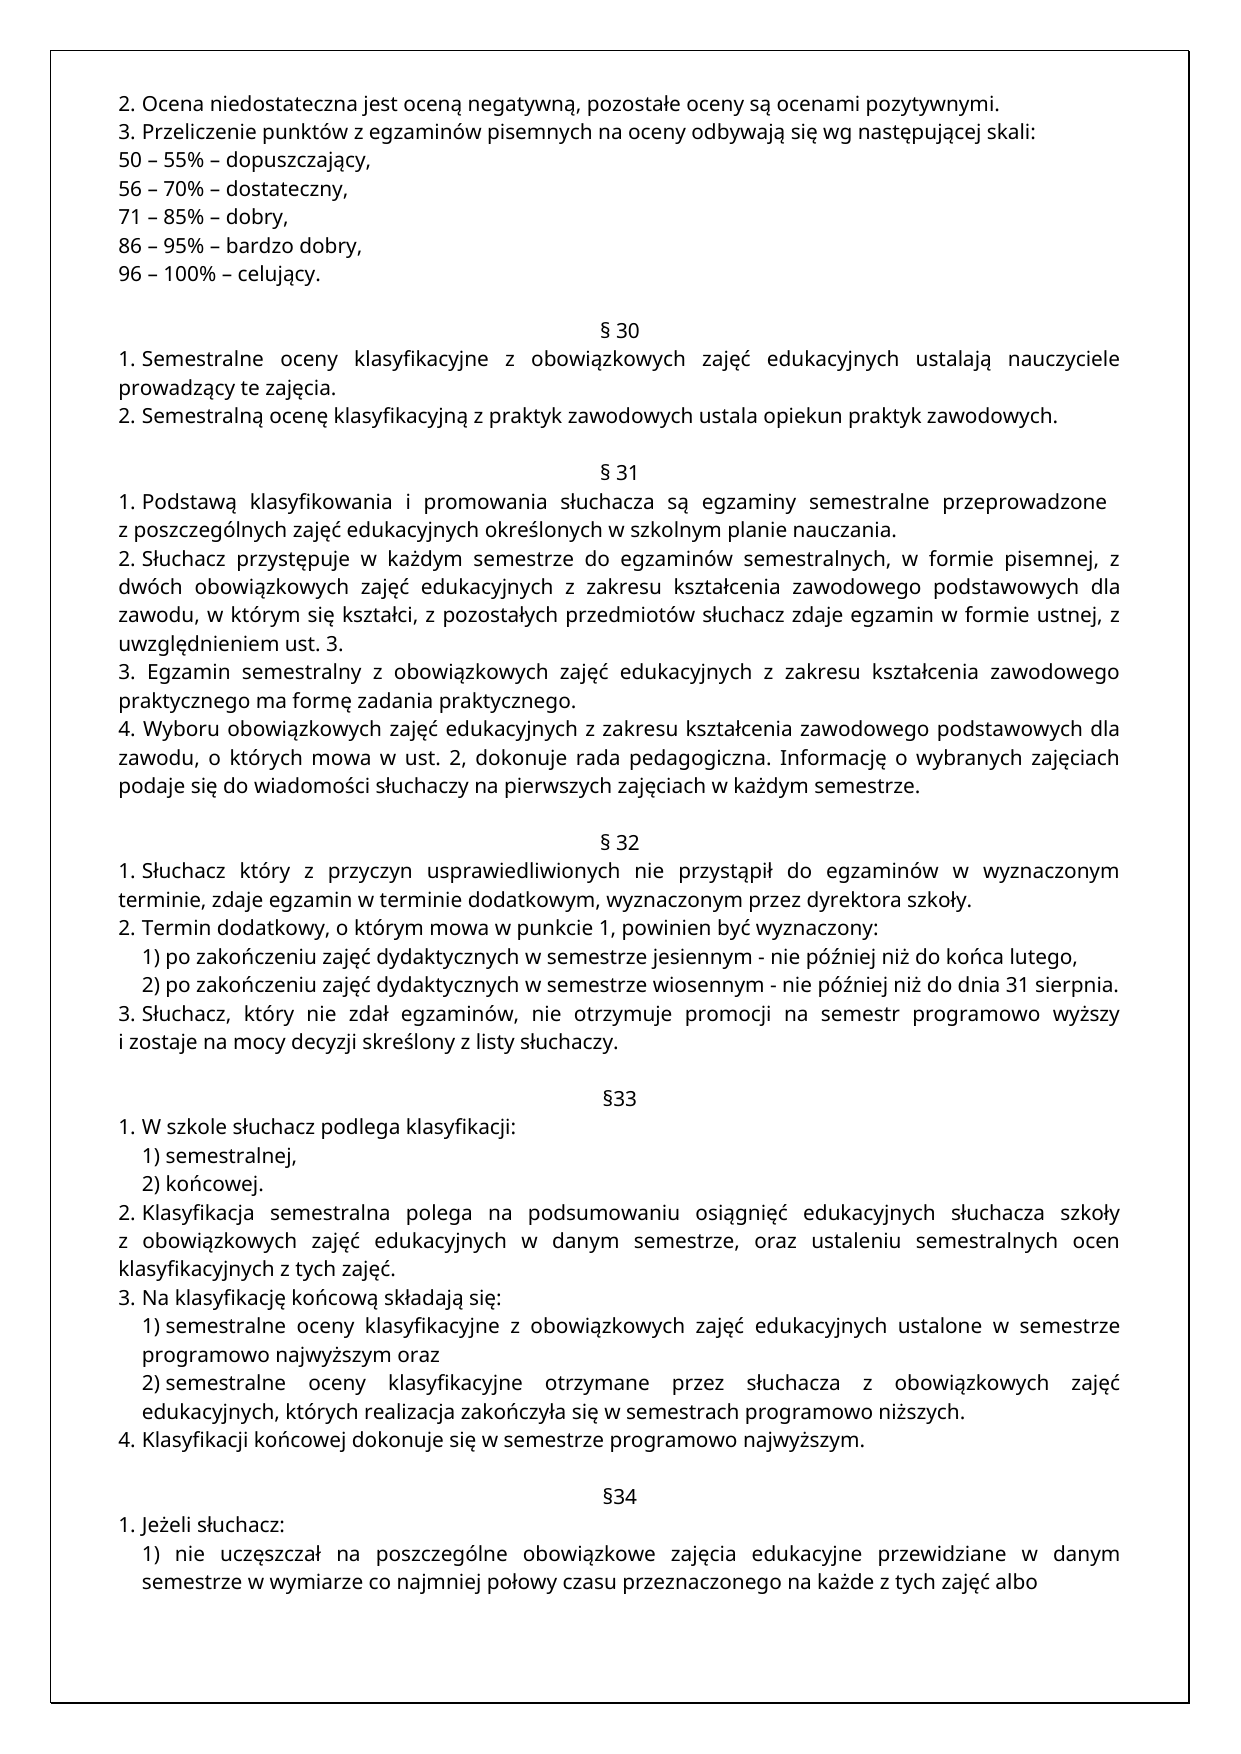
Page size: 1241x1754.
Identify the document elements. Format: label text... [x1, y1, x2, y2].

list 3. Słuchacz, który nie zdał egzaminów, nie otrzymuje promocji na semestr programowo wyższy i zostaje na mocy decyzji skreślony z listy słuchaczy. [118, 999, 1121, 1056]
text 86 – 95% – bardzo dobry, [118, 231, 1121, 259]
list 2. Klasyfikacja semestralna polega na podsumowaniu osiągnięć edukacyjnych słuchacza szkoły z obowiązkowych zajęć edukacyjnych w danym semestrze, oraz ustaleniu semestralnych ocen klasyfikacyjnych z tych zajęć. [118, 1198, 1121, 1283]
text 50 – 55% – dopuszczający, [118, 146, 1121, 174]
text 1. Słuchacz który z przyczyn usprawiedliwionych nie przystąpił do egzaminów w wyznaczonym terminie, zdaje egzamin w terminie dodatkowym, wyznaczonym przez dyrektora szkoły. [118, 856, 1121, 913]
text 71 – 85% – dobry, [118, 202, 1121, 231]
text 1) nie uczęszczał na poszczególne obowiązkowe zajęcia edukacyjne przewidziane w danym semestrze w wymiarze co najmniej połowy czasu przeznaczonego na każde z tych zajęć albo [142, 1539, 1121, 1596]
text 1) semestralnej, [142, 1141, 1121, 1169]
list 1. Semestralne oceny klasyfikacyjne z obowiązkowych zajęć edukacyjnych ustalają nauczyciele prowadzący te zajęcia. [118, 344, 1121, 401]
text 2) po zakończeniu zajęć dydaktycznych w semestrze wiosennym - nie później niż do dnia 31 sierpnia. [142, 970, 1121, 999]
text 2) semestralne oceny klasyfikacyjne otrzymane przez słuchacza z obowiązkowych zajęć edukacyjnych, których realizacja zakończyła się w semestrach programowo niższych. [142, 1368, 1121, 1425]
list 3. Przeliczenie punktów z egzaminów pisemnych na oceny odbywają się wg następującej skali: [118, 117, 1121, 146]
text 56 – 70% – dostateczny, [118, 174, 1121, 202]
text 2. Słuchacz przystępuje w każdym semestrze do egzaminów semestralnych, w formie pisemnej, z dwóch obowiązkowych zajęć edukacyjnych z zakresu kształcenia zawodowego podstawowych dla zawodu, w którym się kształci, z pozostałych przedmiotów słuchacz zdaje egzamin w formie ustnej, z uwzględnieniem ust. 3. [118, 544, 1121, 657]
list 3. Na klasyfikację końcową składają się: [118, 1283, 1121, 1311]
text § 30 [118, 316, 1121, 344]
text §33 [118, 1084, 1121, 1112]
text 1) po zakończeniu zajęć dydaktycznych w semestrze jesiennym - nie później niż do końca lutego, [142, 942, 1121, 970]
list 2. Semestralną ocenę klasyfikacyjną z praktyk zawodowych ustala opiekun praktyk zawodowych. [118, 401, 1121, 430]
list 1. W szkole słuchacz podlega klasyfikacji: [118, 1112, 1121, 1141]
text 2. Termin dodatkowy, o którym mowa w punkcie 1, powinien być wyznaczony: [118, 913, 1121, 942]
text §34 [118, 1482, 1121, 1511]
text 1. Jeżeli słuchacz: [118, 1511, 1121, 1539]
text § 32 [118, 828, 1121, 856]
text 1) semestralne oceny klasyfikacyjne z obowiązkowych zajęć edukacyjnych ustalone w semestrze programowo najwyższym oraz [142, 1311, 1121, 1368]
text 2) końcowej. [142, 1169, 1121, 1198]
text 1. Podstawą klasyfikowania i promowania słuchacza są egzaminy semestralne przeprowadzone z poszczególnych zajęć edukacyjnych określonych w szkolnym planie nauczania. [118, 487, 1121, 544]
text § 31 [118, 458, 1121, 487]
list 2. Ocena niedostateczna jest oceną negatywną, pozostałe oceny są ocenami pozytywnymi. [118, 89, 1121, 117]
text 4. Klasyfikacji końcowej dokonuje się w semestrze programowo najwyższym. [118, 1425, 1121, 1454]
text 4. Wyboru obowiązkowych zajęć edukacyjnych z zakresu kształcenia zawodowego podstawowych dla zawodu, o których mowa w ust. 2, dokonuje rada pedagogiczna. Informację o wybranych zajęciach podaje się do wiadomości słuchaczy na pierwszych zajęciach w każdym semestrze. [118, 714, 1121, 799]
text 3. Egzamin semestralny z obowiązkowych zajęć edukacyjnych z zakresu kształcenia zawodowego praktycznego ma formę zadania praktycznego. [118, 657, 1121, 714]
text 96 – 100% – celujący. [118, 259, 1121, 288]
